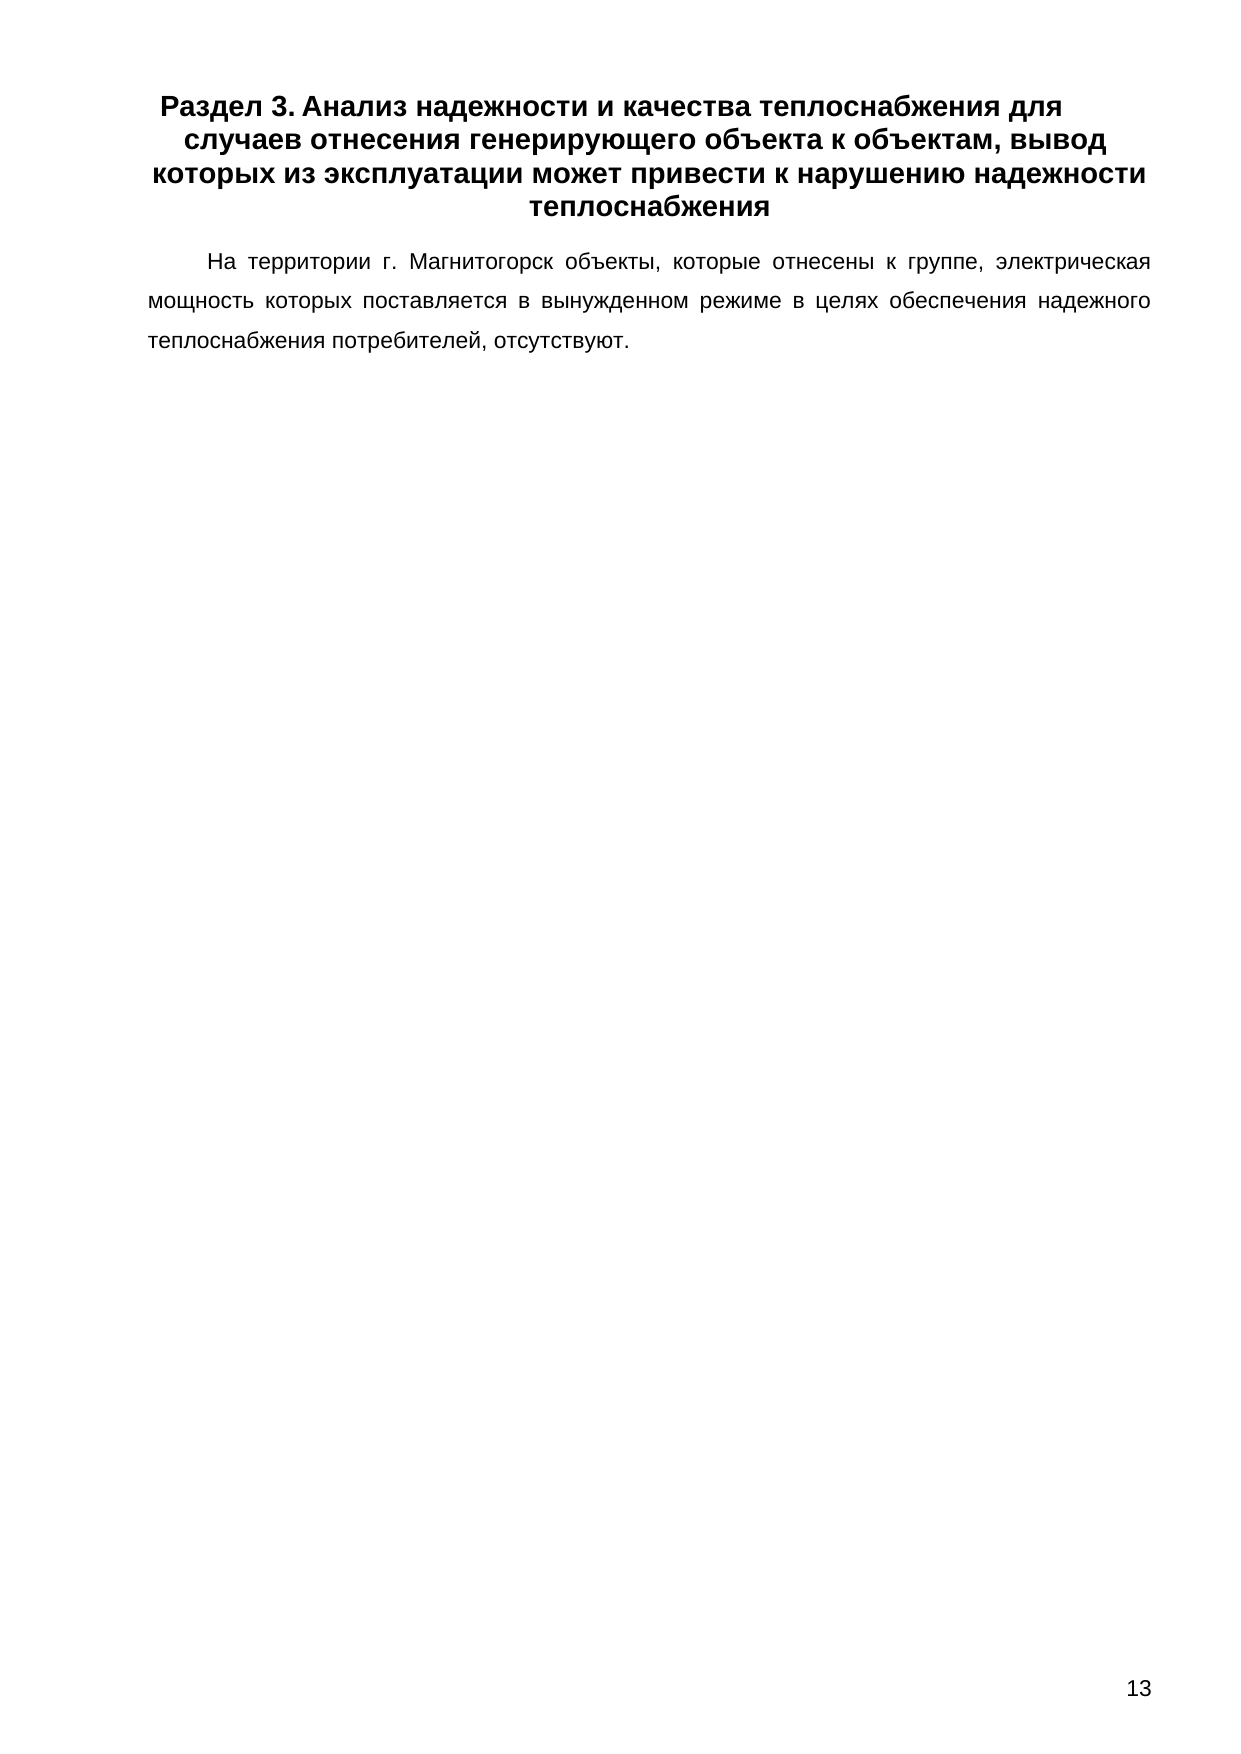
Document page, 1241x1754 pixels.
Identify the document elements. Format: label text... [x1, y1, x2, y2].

text На территории г. Магнитогорск объекты, которые отнесены к группе, электрическая мощность которых поставляется в вынужденном режиме в целях обеспечения надежного теплоснабжения потребителей, отсутствуют. [148, 248, 1152, 353]
subtitle Анализ надежности и качества теплоснабжения для случаев отнесения генерирующего объекта к объектам, вывод которых из эксплуатации может привести к нарушению надежности теплоснабжения [148, 89, 1152, 223]
